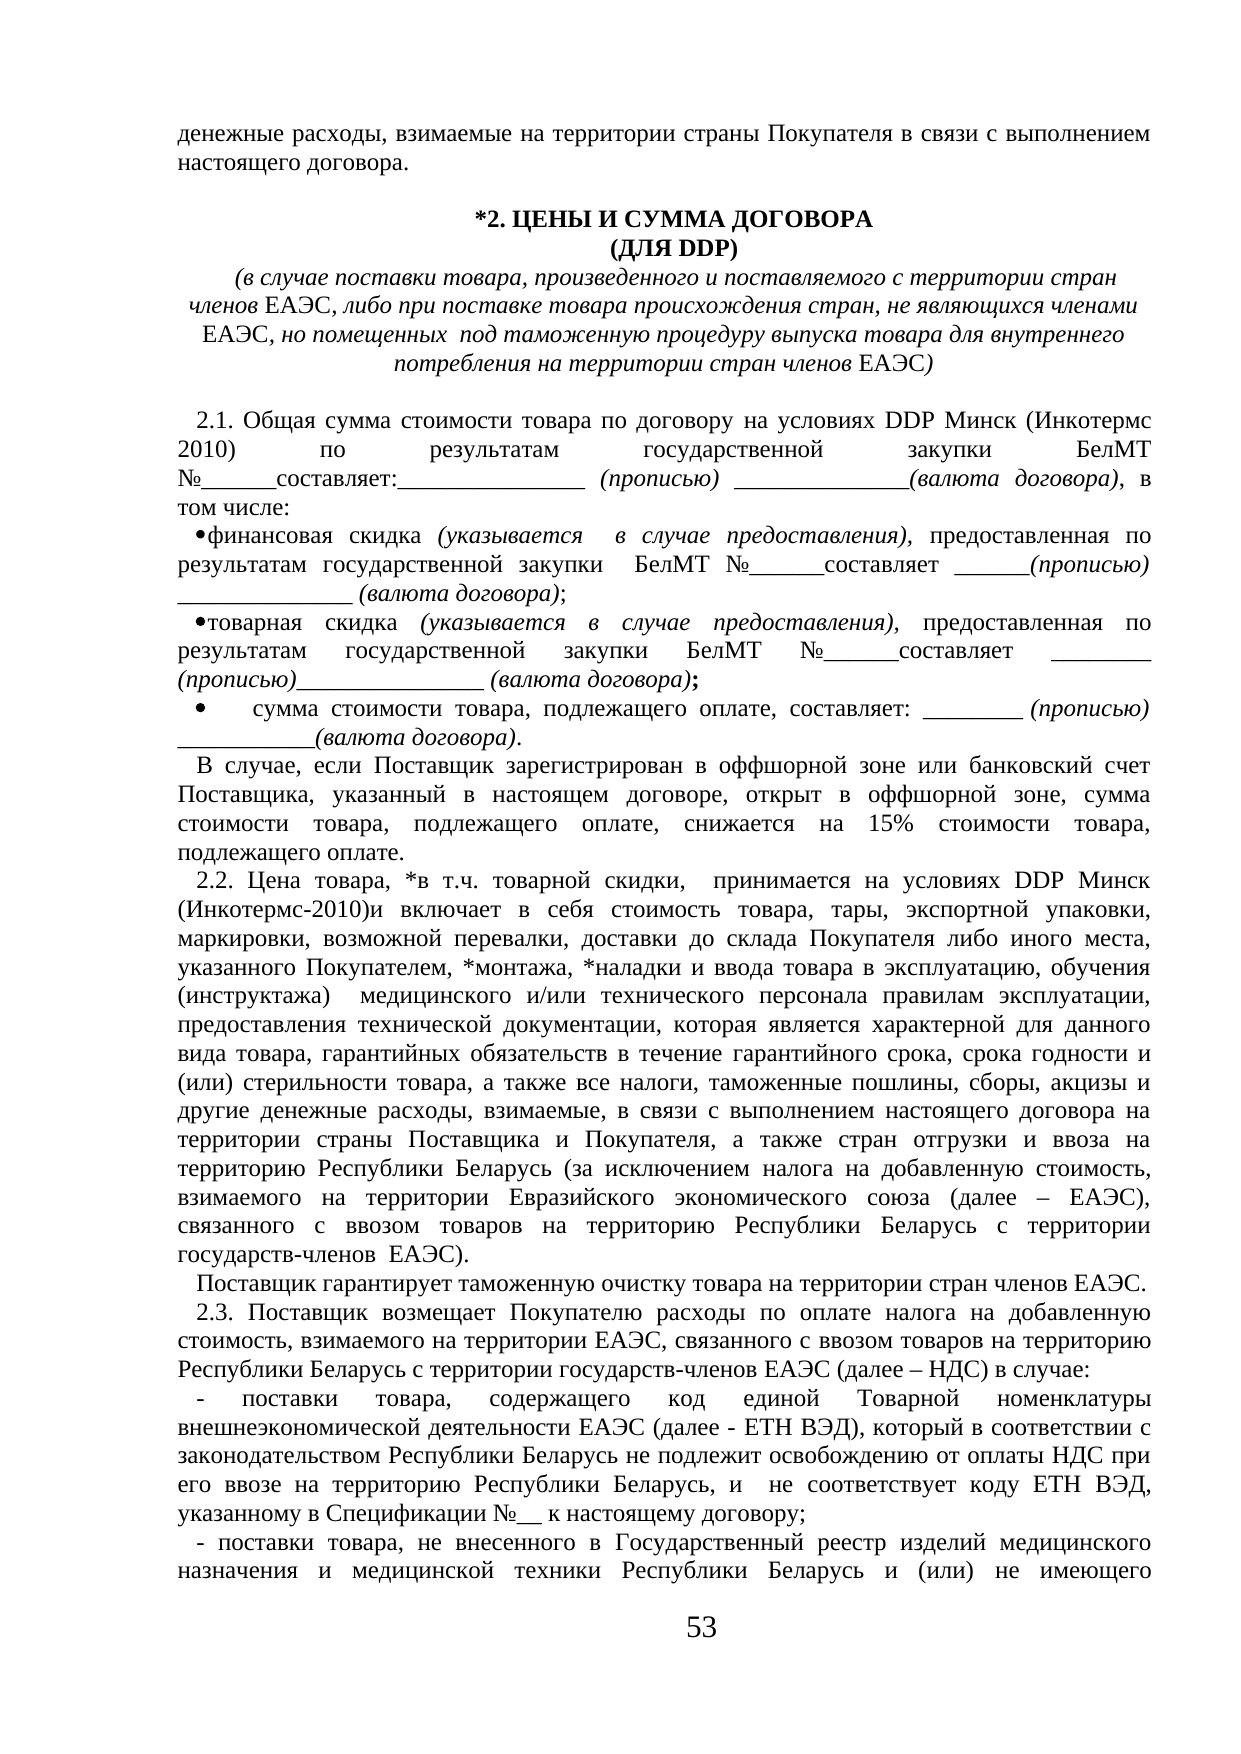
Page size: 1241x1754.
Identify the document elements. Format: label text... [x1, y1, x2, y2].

text 2.1. Общая сумма стоимости товара по договору на условиях DDP Минск (Инкотермс 2010) по результатам государственной закупки БелМТ №______составляет:_______________ (прописью) ______________(валюта договора), в том числе: [177, 406, 1152, 521]
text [177, 118, 1152, 176]
text 2.2. Цена товара, *в т.ч. товарной скидки, принимается на условиях DDP Минск (Инкотермс-2010)и включает в себя стоимость товара, тары, экспортной упаковки, маркировки, возможной перевалки, доставки до склада Покупателя либо иного места, указанного Покупателем, *монтажа, *наладки и ввода товара в эксплуатацию, обучения (инструктажа) медицинского и/или технического персонала правилам эксплуатации, предоставления технической документации, которая является характерной для данного вида товара, гарантийных обязательств в течение гарантийного срока, срока годности и (или) стерильности товара, а также все налоги, таможенные пошлины, сборы, акцизы и другие денежные расходы, взимаемые, в связи с выполнением настоящего договора на территории страны Поставщика и Покупателя, а также стран отгрузки и ввоза на территорию Республики Беларусь (за исключением налога на добавленную стоимость, взимаемого на территории Евразийского экономического союза (далее – ЕАЭС), связанного с ввозом товаров на территорию Республики Беларусь с территории государств-членов ЕАЭС). [177, 866, 1152, 1268]
text 2.3. Поставщик возмещает Покупателю расходы по оплате налога на добавленную стоимость, взимаемого на территории ЕАЭС, связанного с ввозом товаров на территорию Республики Беларусь с территории государств-членов ЕАЭС (далее – НДС) в случае: [177, 1297, 1152, 1383]
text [177, 1527, 1152, 1584]
list финансовая скидка (указывается в случае предоставления), предоставленная по результатам государственной закупки БелМТ №______составляет ______(прописью) ______________ (валюта договора); [177, 521, 1152, 607]
text В случае, если Поставщик зарегистрирован в оффшорной зоне или банковский счет Поставщика, указанный в настоящем договоре, открыт в оффшорной зоне, сумма стоимости товара, подлежащего оплате, снижается на 15% стоимости товара, подлежащего оплате. [177, 751, 1152, 866]
text - поставки товара, содержащего код единой Товарной номенклатуры внешнеэкономической деятельности ЕАЭС (далее - ЕТН ВЭД), который в соответствии с законодательством Республики Беларусь не подлежит освобождению от оплаты НДС при его ввозе на территорию Республики Беларусь, и не соответствует коду ЕТН ВЭД, указанному в Спецификации №__ к настоящему договору; [177, 1383, 1152, 1527]
text Поставщик гарантирует таможенную очистку товара на территории стран членов ЕАЭС. [177, 1268, 1152, 1297]
list сумма стоимости товара, подлежащего оплате, составляет: ________ (прописью) ___________(валюта договора). [177, 693, 1152, 751]
text (в случае поставки товара, произведенного и поставляемого с территории стран членов ЕАЭС, либо при поставке товара происхождения стран, не являющихся членами ЕАЭС, но помещенных под таможенную процедуру выпуска товара для внутреннего потребления на территории стран членов ЕАЭС) [177, 262, 1152, 377]
text *2. Цены и сумма договора [177, 204, 1152, 233]
text (ДЛЯ DDP) [177, 233, 1152, 262]
list товарная скидка (указывается в случае предоставления), предоставленная по результатам государственной закупки БелМТ №______составляет ________ (прописью)_______________ (валюта договора); [177, 607, 1152, 693]
